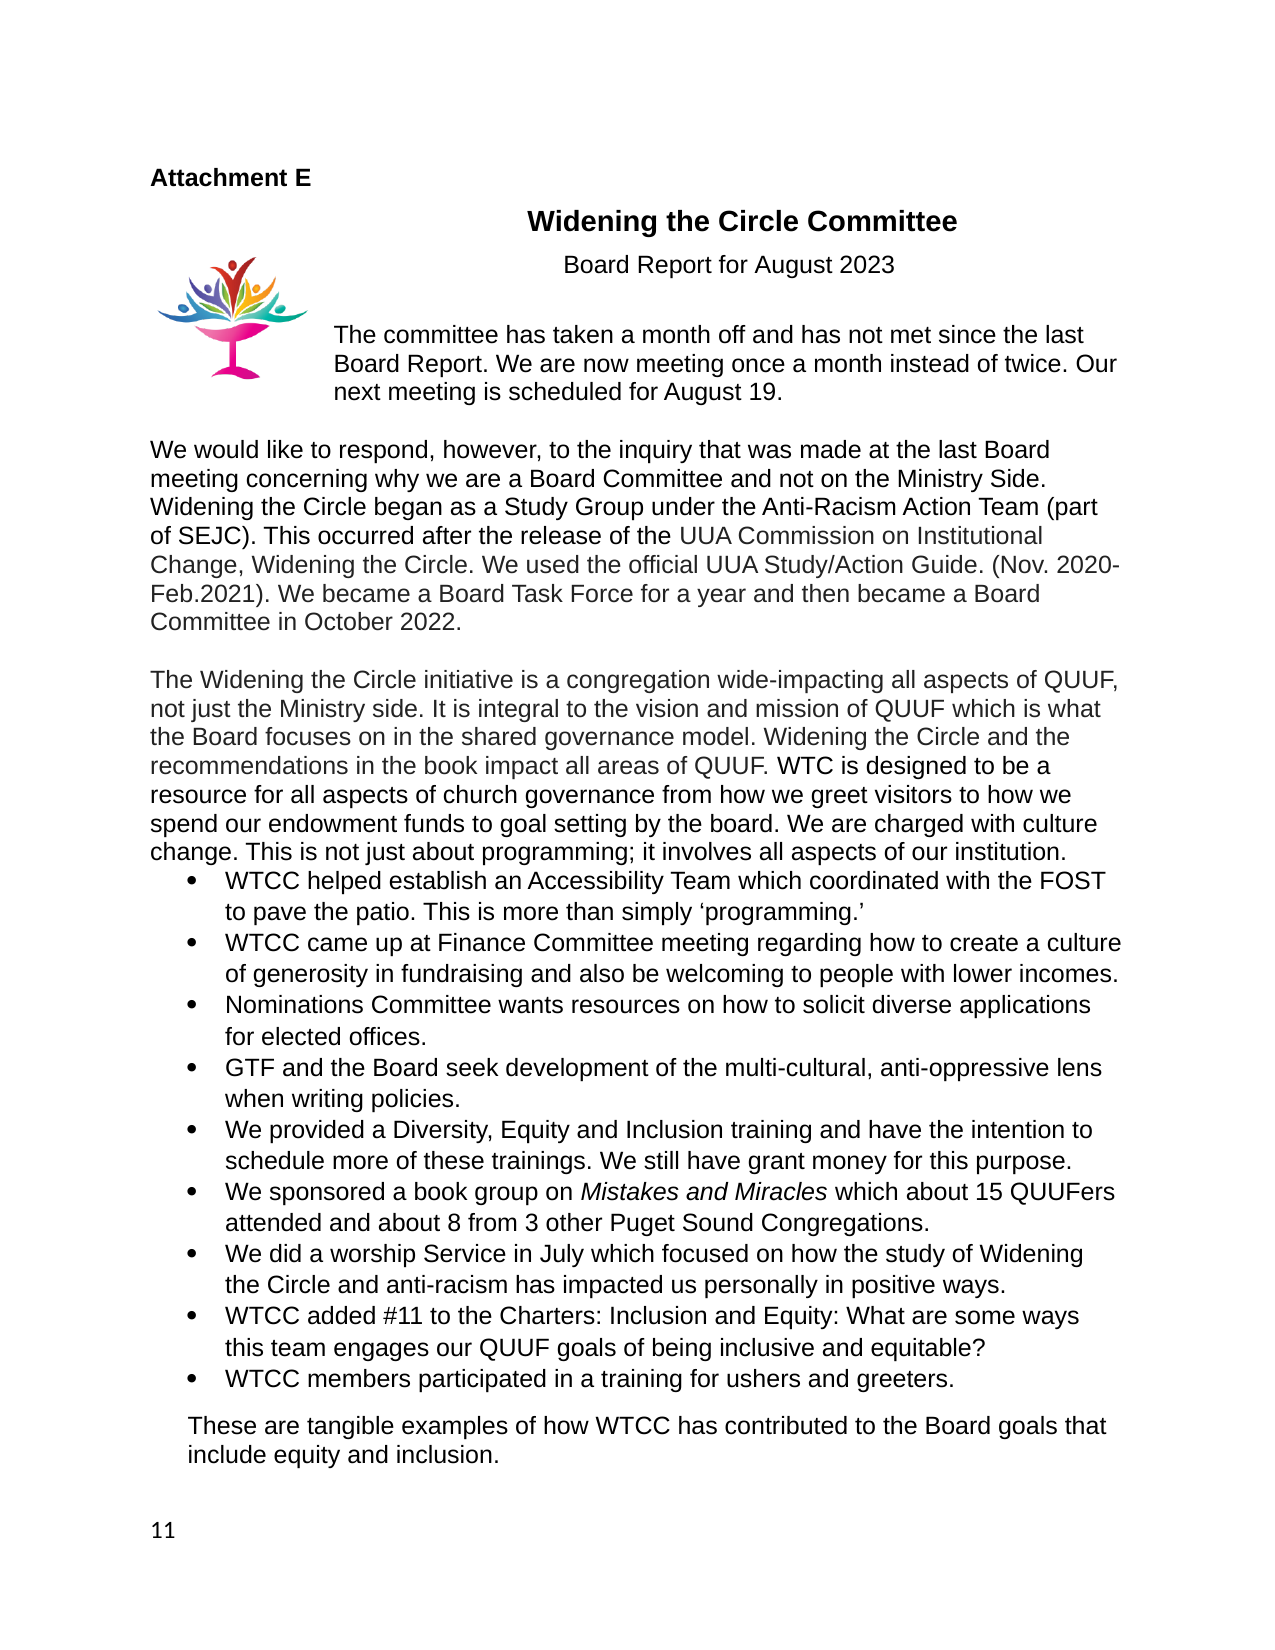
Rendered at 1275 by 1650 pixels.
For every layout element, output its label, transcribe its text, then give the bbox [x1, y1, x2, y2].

text Widening the Circle Committee [150, 204, 1125, 237]
list WTCC helped establish an Accessibility Team which coordinated with the FOST to pave the patio. This is more than simply ‘programming.’ [187, 866, 1125, 926]
text These are tangible examples of how WTCC has contributed to the Board goals that include equity and inclusion. [187, 1411, 1125, 1469]
list We provided a Diversity, Equity and Inclusion training and have the intention to schedule more of these trainings. We still have grant money for this purpose. [187, 1115, 1125, 1175]
text We would like to respond, however, to the inquiry that was made at the last Board meeting concerning why we are a Board Committee and not on the Ministry Side. Widening the Circle began as a Study Group under the Anti-Racism Action Team (part of SEJC). This occurred after the release of the UUA Commission on Institutional Change, Widening the Circle. We used the official UUA Study/Action Guide. (Nov. 2020-Feb.2021). We became a Board Task Force for a year and then became a Board Committee in October 2022. [150, 435, 1125, 636]
picture [150, 250, 315, 386]
text Attachment E [150, 162, 1125, 191]
list We did a worship Service in July which focused on how the study of Widening the Circle and anti-racism has impacted us personally in positive ways. [187, 1239, 1125, 1299]
text Board Report for August 2023 [315, 250, 1125, 278]
text The Widening the Circle initiative is a congregation wide-impacting all aspects of QUUF, not just the Ministry side. It is integral to the vision and mission of QUUF which is what the Board focuses on in the shared governance model. Widening the Circle and the recommendations in the book impact all areas of QUUF. WTC is designed to be a resource for all aspects of church governance from how we greet visitors to how we spend our endowment funds to goal setting by the board. We are charged with culture change. This is not just about programming; it involves all aspects of our institution. [150, 665, 1125, 866]
list WTCC came up at Finance Committee meeting regarding how to create a culture of generosity in fundraising and also be welcoming to people with lower incomes. [187, 928, 1125, 988]
list GTF and the Board seek development of the multi-cultural, anti-oppressive lens when writing policies. [187, 1053, 1125, 1112]
list We sponsored a book group on Mistakes and Miracles which about 15 QUUFers attended and about 8 from 3 other Puget Sound Congregations. [187, 1177, 1125, 1237]
list Nominations Committee wants resources on how to solicit diverse applications for elected offices. [187, 990, 1125, 1050]
list WTCC added #11 to the Charters: Inclusion and Equity: What are some ways this team engages our QUUF goals of being inclusive and equitable? [187, 1301, 1125, 1361]
list WTCC members participated in a training for ushers and greeters. [187, 1363, 1125, 1392]
text The committee has taken a month off and has not met since the last Board Report. We are now meeting once a month instead of twice. Our next meeting is scheduled for August 19. [150, 320, 1125, 406]
